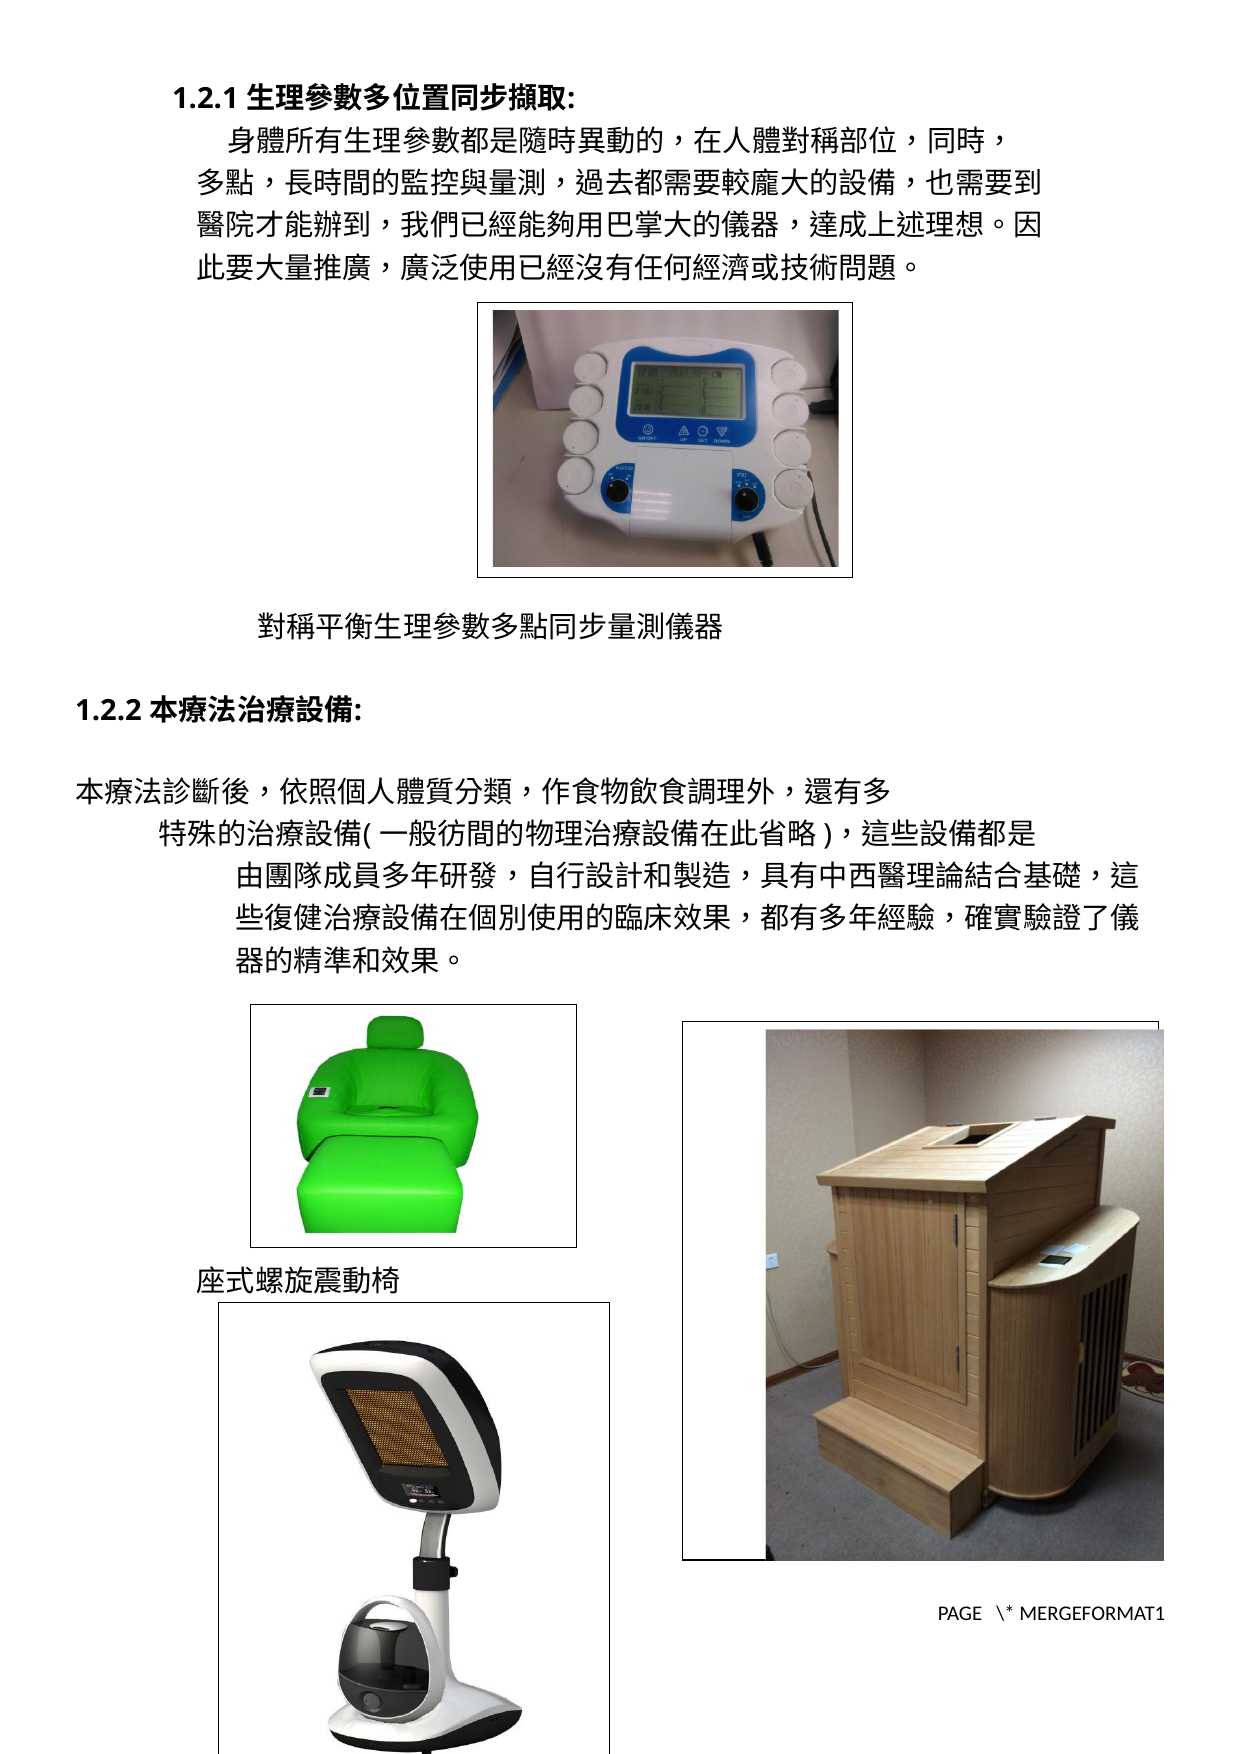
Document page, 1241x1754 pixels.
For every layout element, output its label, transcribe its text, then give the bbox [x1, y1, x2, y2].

text 由團隊成員多年研發，自行設計和製造，具有中西醫理論結合基礎，這 [75, 853, 1165, 895]
text 對稱平衡生理參數多點同步量測儀器 [75, 604, 1165, 646]
text 身體所有生理參數都是隨時異動的，在人體對稱部位，同時， [75, 117, 1165, 160]
picture [492, 310, 839, 567]
text 些復健治療設備在個別使用的臨床效果，都有多年經驗，確實驗證了儀 [75, 895, 1165, 937]
text 特殊的治療設備( 一般彷間的物理治療設備在此省略 )，這些設備都是 [75, 810, 1165, 853]
picture [266, 1012, 504, 1234]
text 醫院才能辦到，我們已經能夠用巴掌大的儀器，達成上述理想。因 [75, 202, 1165, 244]
text 器的精準和效果。 [75, 937, 1165, 980]
text 多點，長時間的監控與量測，過去都需要較龐大的設備，也需要到 [75, 160, 1165, 202]
picture [233, 1310, 595, 1754]
text 座式螺旋震動椅 [75, 1257, 682, 1300]
text 此要大量推廣，廣泛使用已經沒有任何經濟或技術問題。 [75, 244, 1165, 287]
text 1.2.1 生理參數多位置同步擷取: [172, 75, 1165, 117]
picture [766, 1030, 1164, 1561]
text 本療法診斷後，依照個人體質分類，作食物飲食調理外，還有多 [75, 768, 1165, 810]
text 1.2.2 本療法治療設備: [75, 686, 1165, 728]
